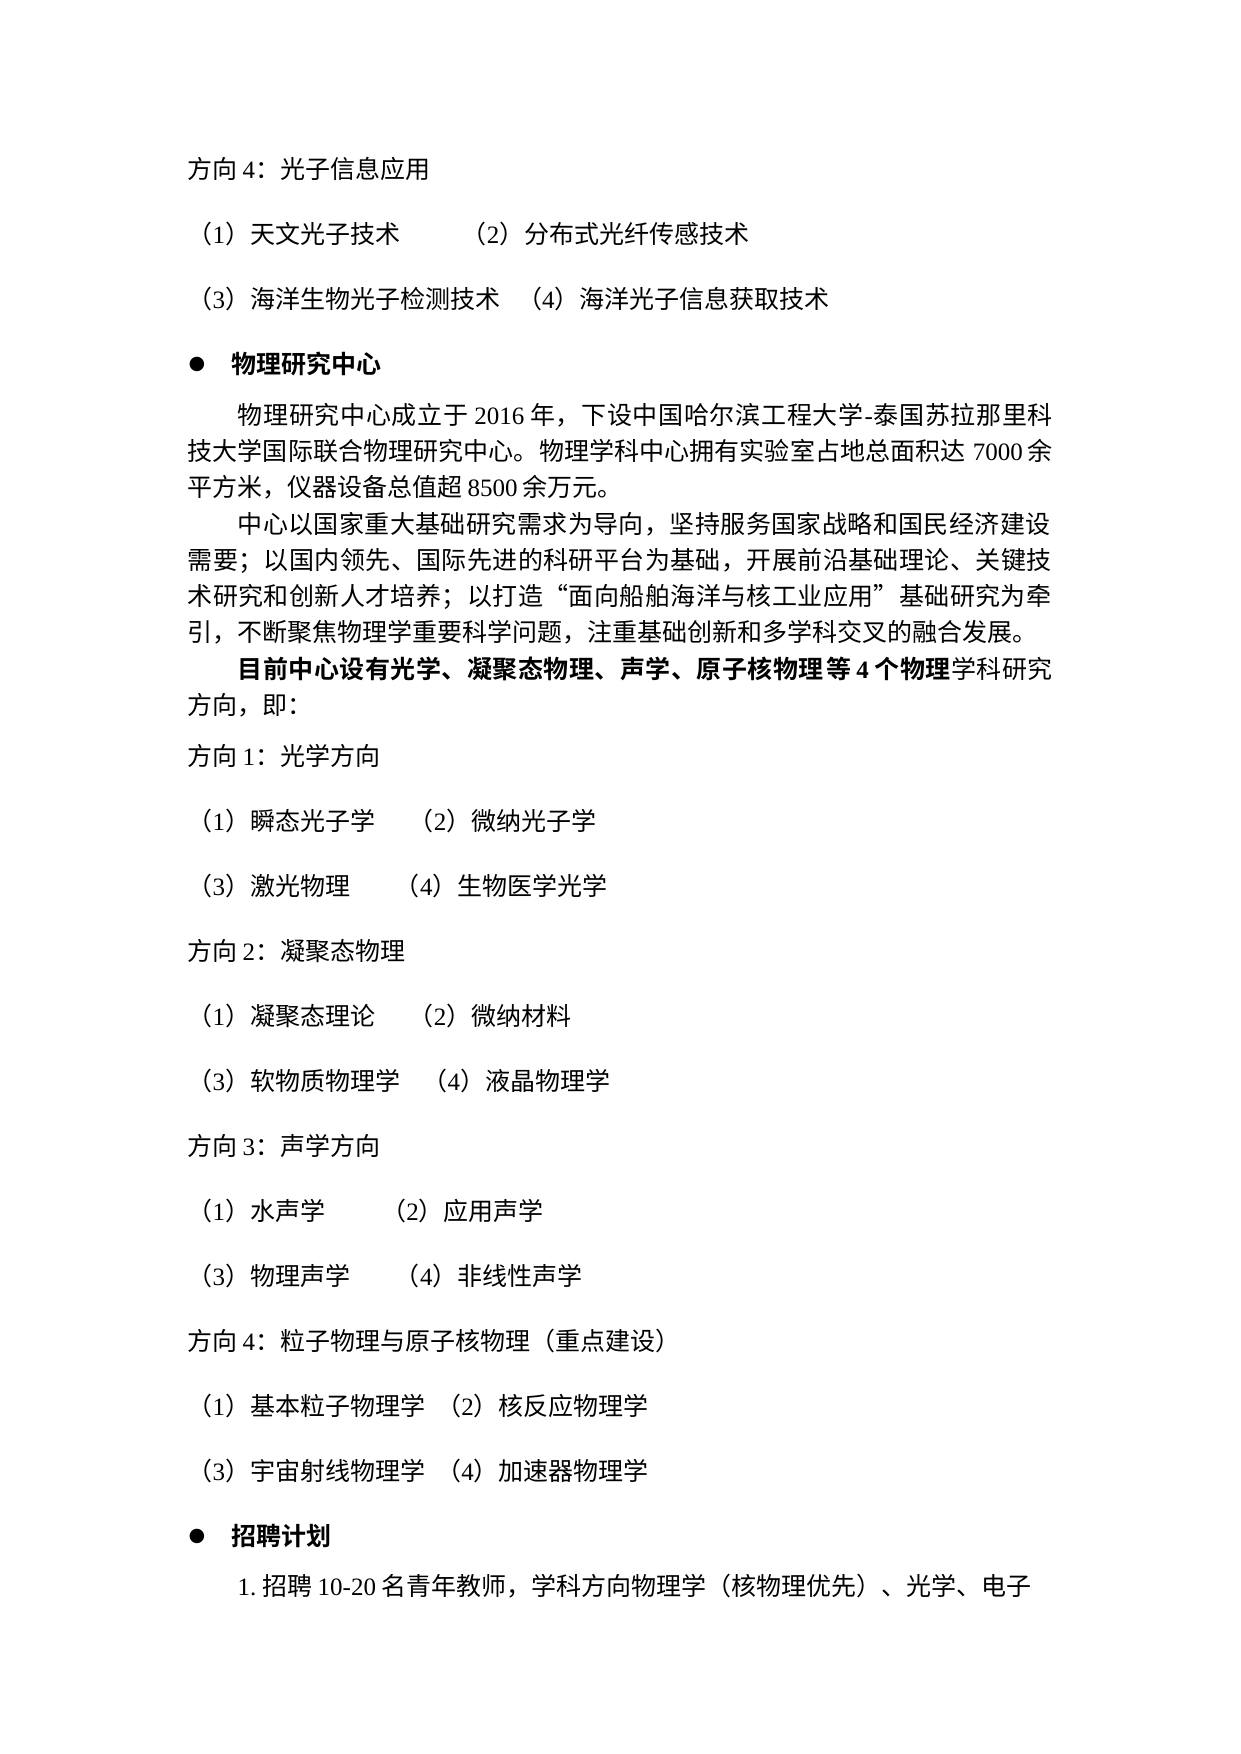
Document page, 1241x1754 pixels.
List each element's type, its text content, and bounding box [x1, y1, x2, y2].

text （1）基本粒子物理学 （2）核反应物理学 [187, 1372, 1053, 1437]
text （3）海洋生物光子检测技术 （4）海洋光子信息获取技术 [187, 265, 1053, 330]
list 招聘计划 [187, 1502, 1053, 1567]
text （3）物理声学 （4）非线性声学 [187, 1242, 1053, 1307]
text 方向4：光子信息应用 [187, 135, 1053, 200]
list 物理研究中心 [187, 330, 1053, 395]
text （3）激光物理 （4）生物医学光学 [187, 852, 1053, 917]
text 目前中心设有光学、凝聚态物理、声学、原子核物理等4个物理学科研究方向，即： [187, 649, 1053, 722]
text 中心以国家重大基础研究需求为导向，坚持服务国家战略和国民经济建设需要；以国内领先、国际先进的科研平台为基础，开展前沿基础理论、关键技术研究和创新人才培养；以打造“面向船舶海洋与核工业应用”基础研究为牵引，不断聚焦物理学重要科学问题，注重基础创新和多学科交叉的融合发展。 [187, 504, 1053, 649]
text （1）天文光子技术 （2）分布式光纤传感技术 [187, 200, 1053, 265]
text 物理研究中心成立于2016年，下设中国哈尔滨工程大学-泰国苏拉那里科技大学国际联合物理研究中心。物理学科中心拥有实验室占地总面积达7000余平方米，仪器设备总值超8500余万元。 [187, 395, 1053, 504]
text （1）凝聚态理论 （2）微纳材料 [187, 982, 1053, 1047]
text 方向3：声学方向 [187, 1112, 1053, 1177]
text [187, 1567, 1053, 1603]
text （3）宇宙射线物理学 （4）加速器物理学 [187, 1437, 1053, 1502]
text 方向2：凝聚态物理 [187, 917, 1053, 982]
text （3）软物质物理学 （4）液晶物理学 [187, 1047, 1053, 1112]
text 方向4：粒子物理与原子核物理（重点建设） [187, 1307, 1053, 1372]
text （1）水声学 （2）应用声学 [187, 1177, 1053, 1242]
text （1）瞬态光子学 （2）微纳光子学 [187, 787, 1053, 852]
text 方向1：光学方向 [187, 722, 1053, 787]
